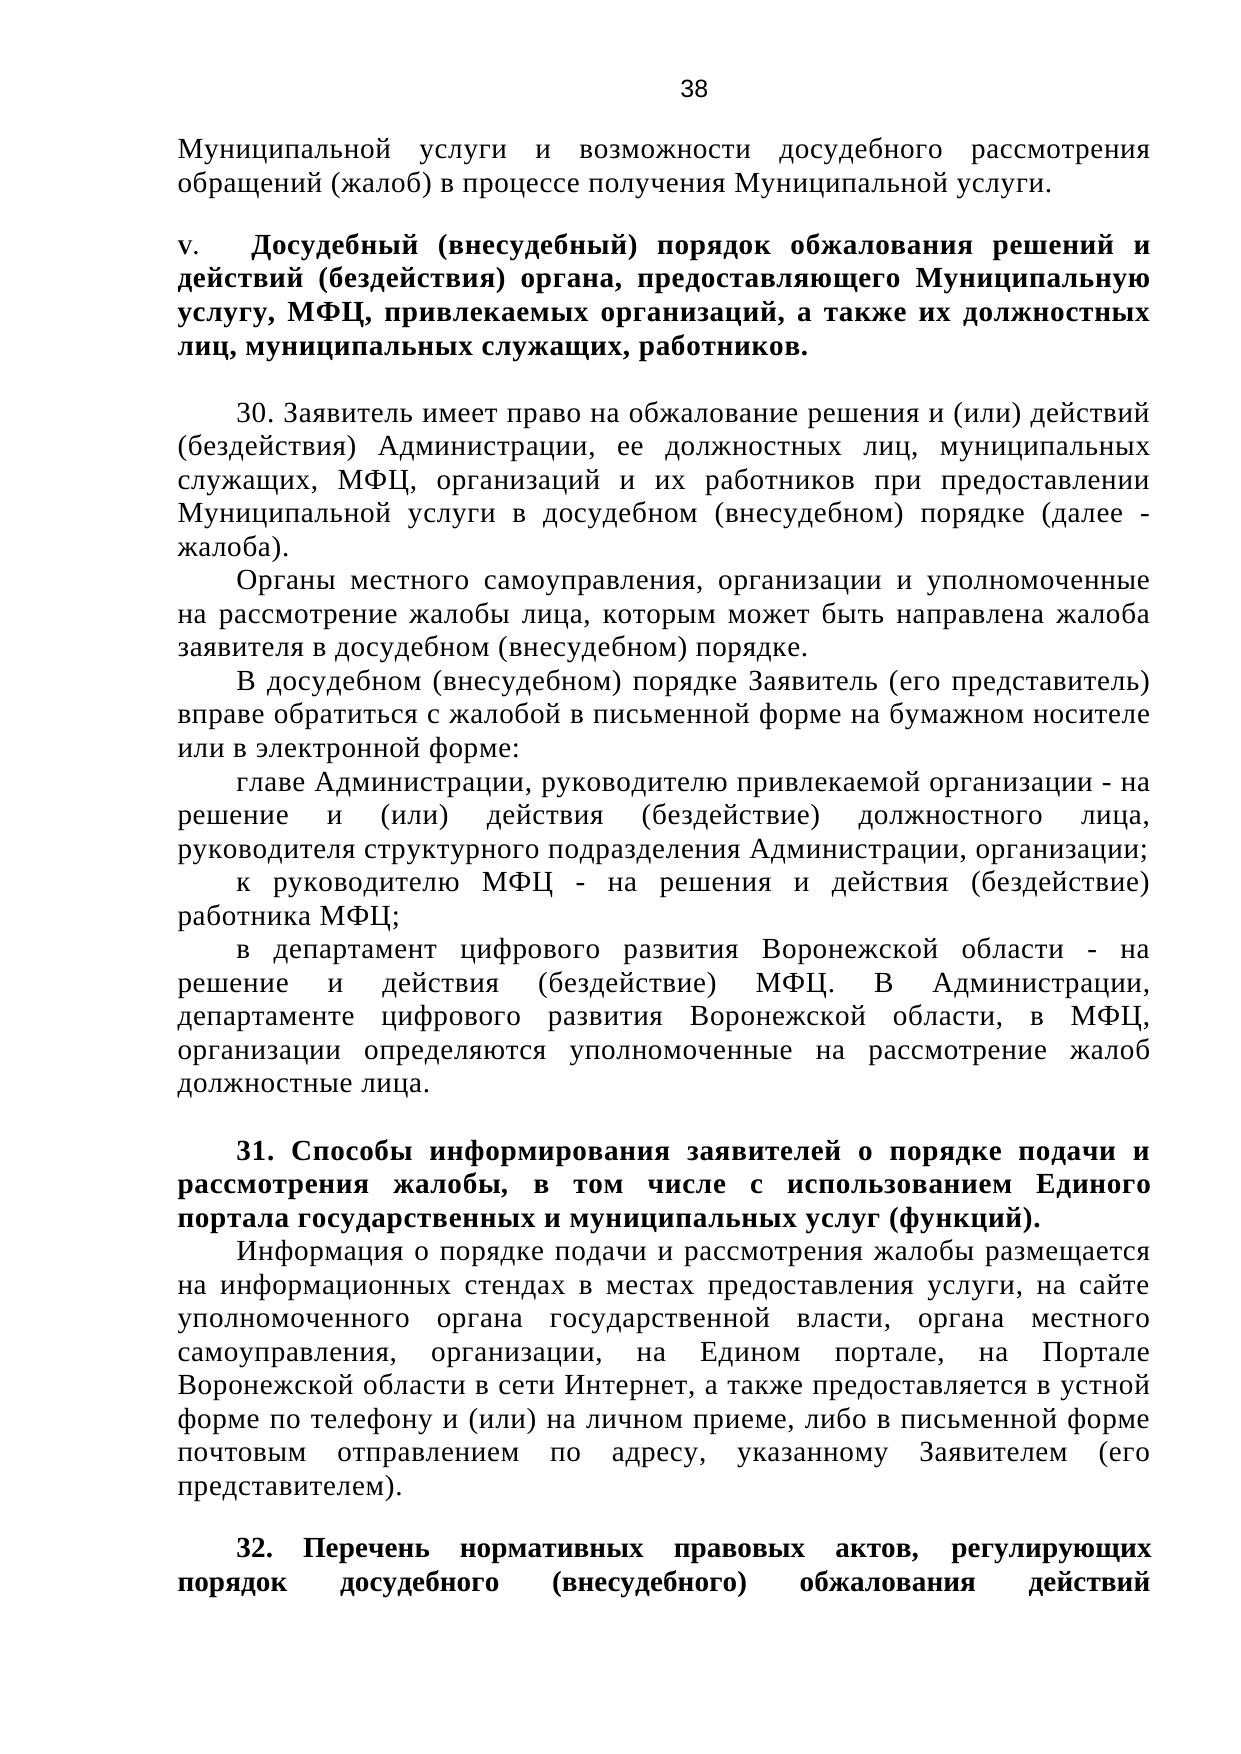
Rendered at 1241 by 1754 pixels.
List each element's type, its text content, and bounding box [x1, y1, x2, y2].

list Досудебный (внесудебный) порядок обжалования решений и действий (бездействия) органа, предоставляющего Муниципальную услугу, МФЦ, привлекаемых организаций, а также их должностных лиц, муниципальных служащих, работников. [177, 227, 1152, 361]
text 31. Способы информирования заявителей о порядке подачи и рассмотрения жалобы, в том числе с использованием Единого портала государственных и муниципальных услуг (функций). [177, 1133, 1152, 1233]
text Информация о порядке подачи и рассмотрения жалобы размещается на информационных стендах в местах предоставления услуги, на сайте уполномоченного органа государственной власти, органа местного самоуправления, организации, на Едином портале, на Портале Воронежской области в сети Интернет, а также предоставляется в устной форме по телефону и (или) на личном приеме, либо в письменной форме почтовым отправлением по адресу, указанному Заявителем (его представителем). [177, 1233, 1152, 1502]
text 30. Заявитель имеет право на обжалование решения и (или) действий (бездействия) Администрации, ее должностных лиц, муниципальных служащих, МФЦ, организаций и их работников при предоставлении Муниципальной услуги в досудебном (внесудебном) порядке (далее - жалоба). [177, 395, 1152, 562]
text Органы местного самоуправления, организации и уполномоченные на рассмотрение жалобы лица, которым может быть направлена жалоба заявителя в досудебном (внесудебном) порядке. [177, 562, 1152, 663]
text главе Администрации, руководителю привлекаемой организации - на решение и (или) действия (бездействие) должностного лица, руководителя структурного подразделения Администрации, организации; [177, 764, 1152, 864]
text В досудебном (внесудебном) порядке Заявитель (его представитель) вправе обратиться с жалобой в письменной форме на бумажном носителе или в электронной форме: [177, 663, 1152, 764]
text к руководителю МФЦ - на решения и действия (бездействие) работника МФЦ; [177, 864, 1152, 931]
text в департамент цифрового развития Воронежской области - на решение и действия (бездействие) МФЦ. В Администрации, департаменте цифрового развития Воронежской области, в МФЦ, организации определяются уполномоченные на рассмотрение жалоб должностные лица. [177, 931, 1152, 1099]
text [177, 131, 1152, 198]
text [177, 1530, 1152, 1597]
